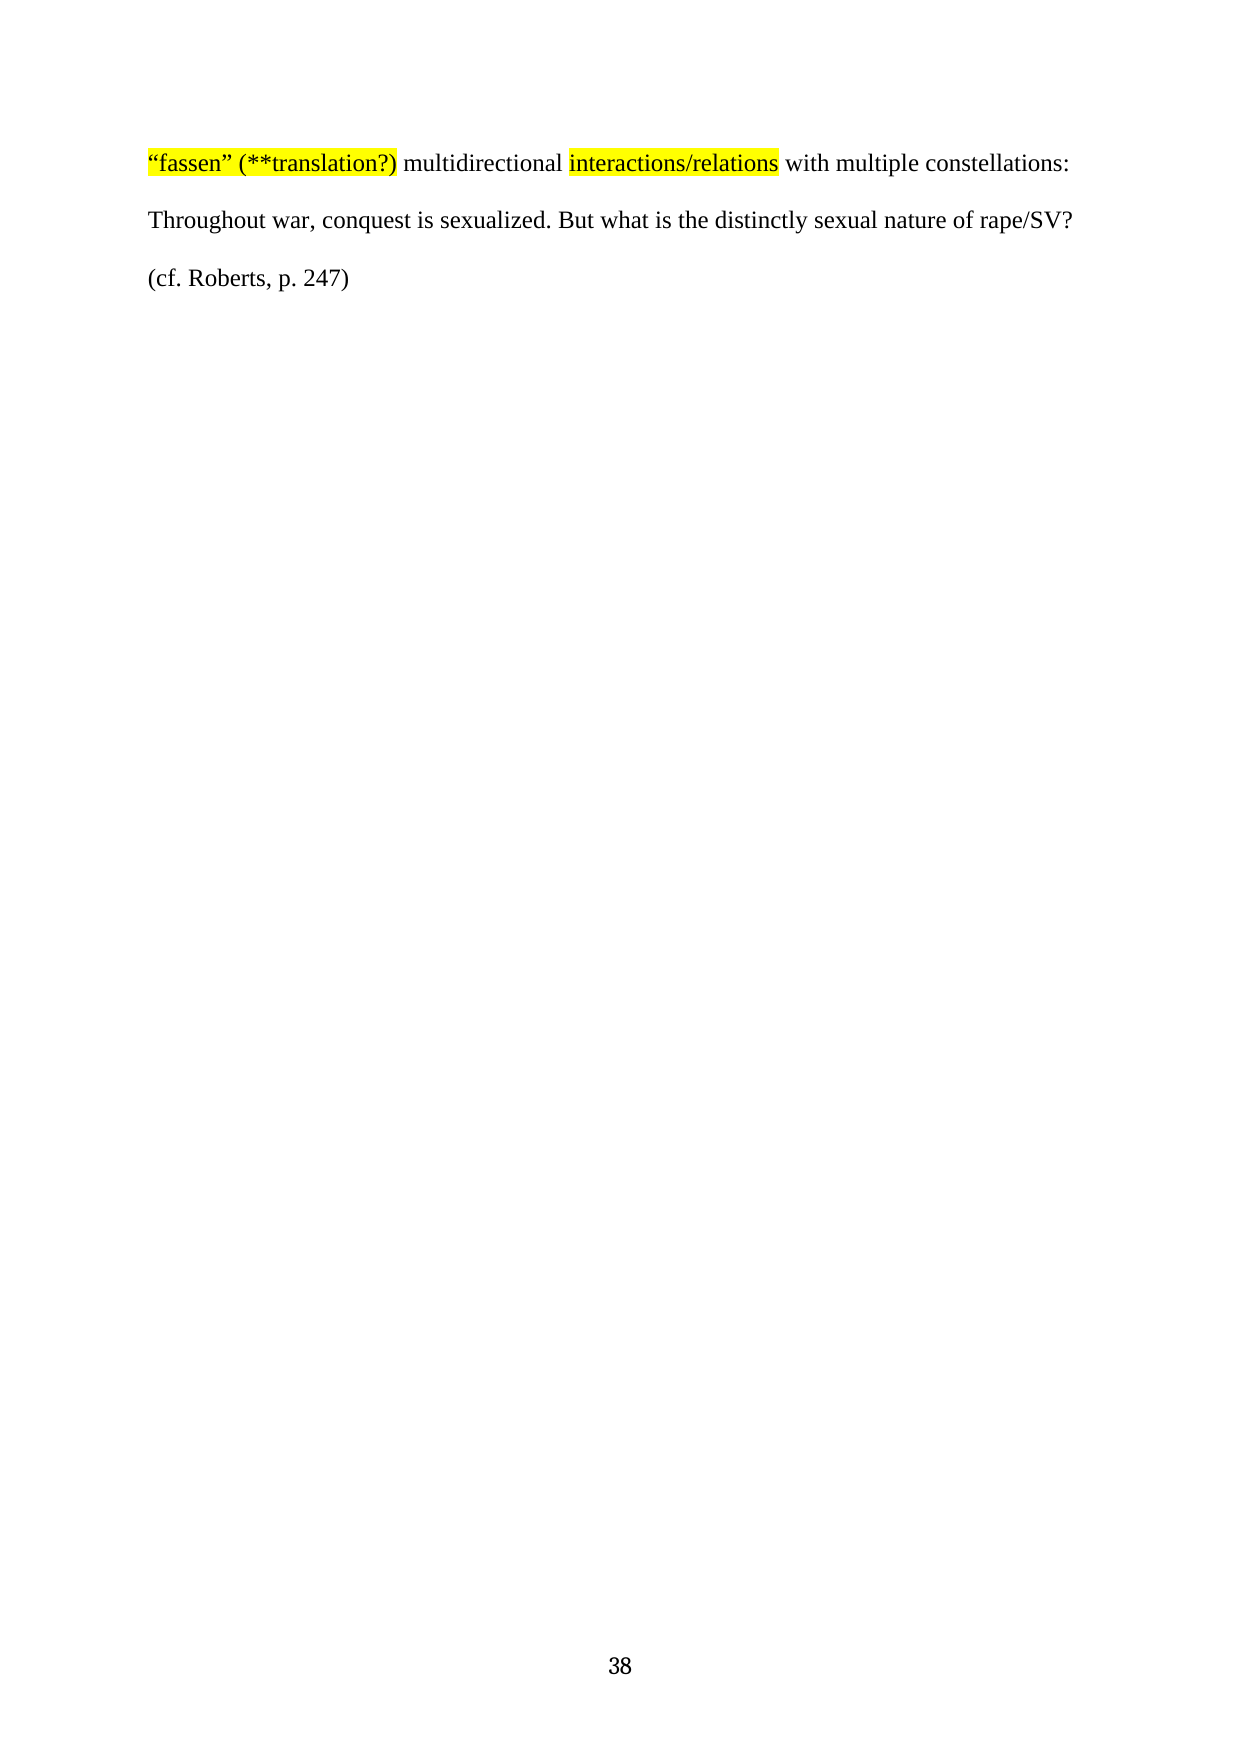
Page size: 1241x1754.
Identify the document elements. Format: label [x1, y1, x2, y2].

text [148, 148, 1093, 291]
